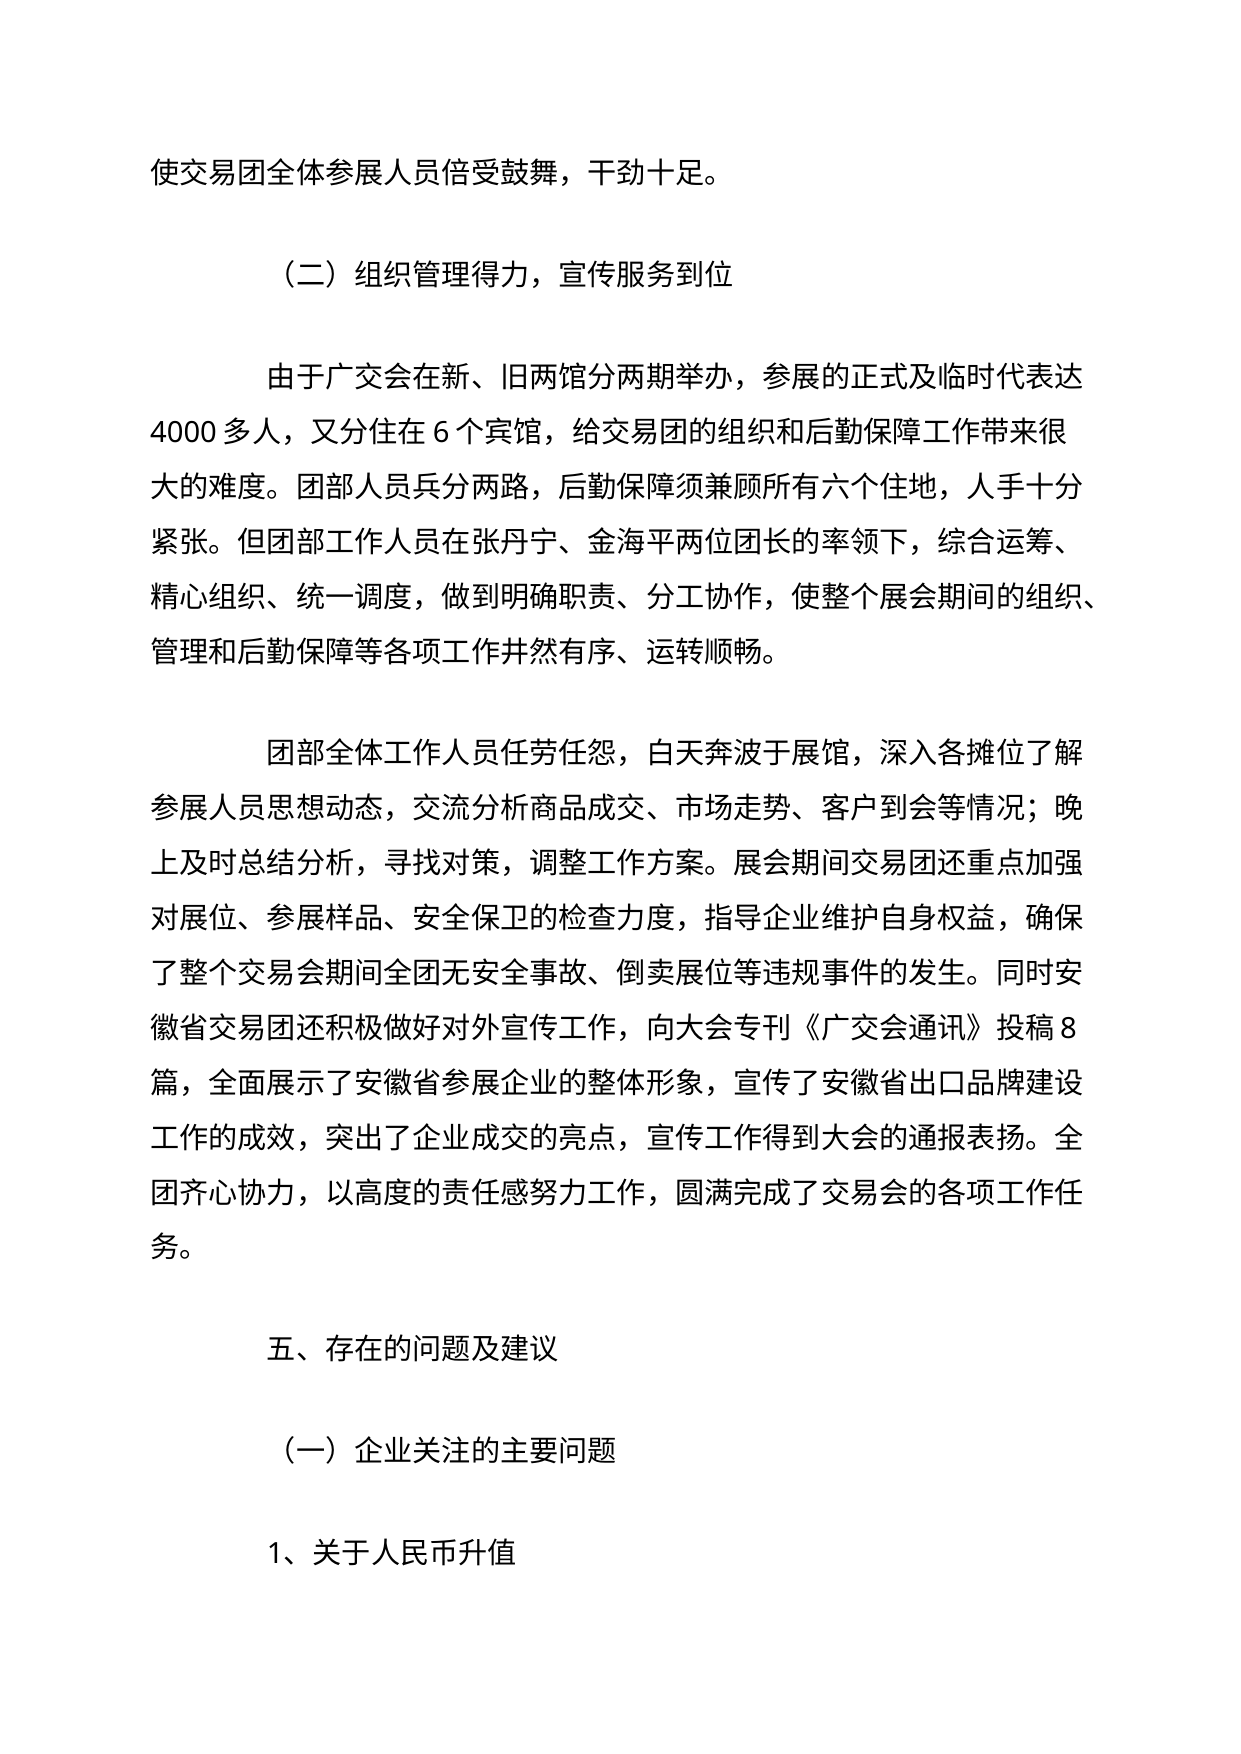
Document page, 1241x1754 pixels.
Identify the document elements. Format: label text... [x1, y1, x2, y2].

text 五、存在的问题及建议 [150, 1326, 1090, 1368]
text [150, 150, 1090, 192]
text （一）企业关注的主要问题 [150, 1428, 1090, 1470]
text 由于广交会在新、旧两馆分两期举办，参展的正式及临时代表达4000多人，又分住在6个宾馆，给交易团的组织和后勤保障工作带来很大的难度。团部人员兵分两路，后勤保障须兼顾所有六个住地，人手十分紧张。但团部工作人员在张丹宁、金海平两位团长的率领下，综合运筹、精心组织、统一调度，做到明确职责、分工协作，使整个展会期间的组织、管理和后勤保障等各项工作井然有序、运转顺畅。 [150, 353, 1090, 670]
text （二）组织管理得力，宣传服务到位 [150, 252, 1090, 294]
text 团部全体工作人员任劳任怨，白天奔波于展馆，深入各摊位了解参展人员思想动态，交流分析商品成交、市场走势、客户到会等情况；晚上及时总结分析，寻找对策，调整工作方案。展会期间交易团还重点加强对展位、参展样品、安全保卫的检查力度，指导企业维护自身权益，确保了整个交易会期间全团无安全事故、倒卖展位等违规事件的发生。同时安徽省交易团还积极做好对外宣传工作，向大会专刊《广交会通讯》投稿8篇，全面展示了安徽省参展企业的整体形象，宣传了安徽省出口品牌建设工作的成效，突出了企业成交的亮点，宣传工作得到大会的通报表扬。全团齐心协力，以高度的责任感努力工作，圆满完成了交易会的各项工作任务。 [150, 730, 1090, 1266]
text 1、关于人民币升值 [150, 1529, 1090, 1572]
